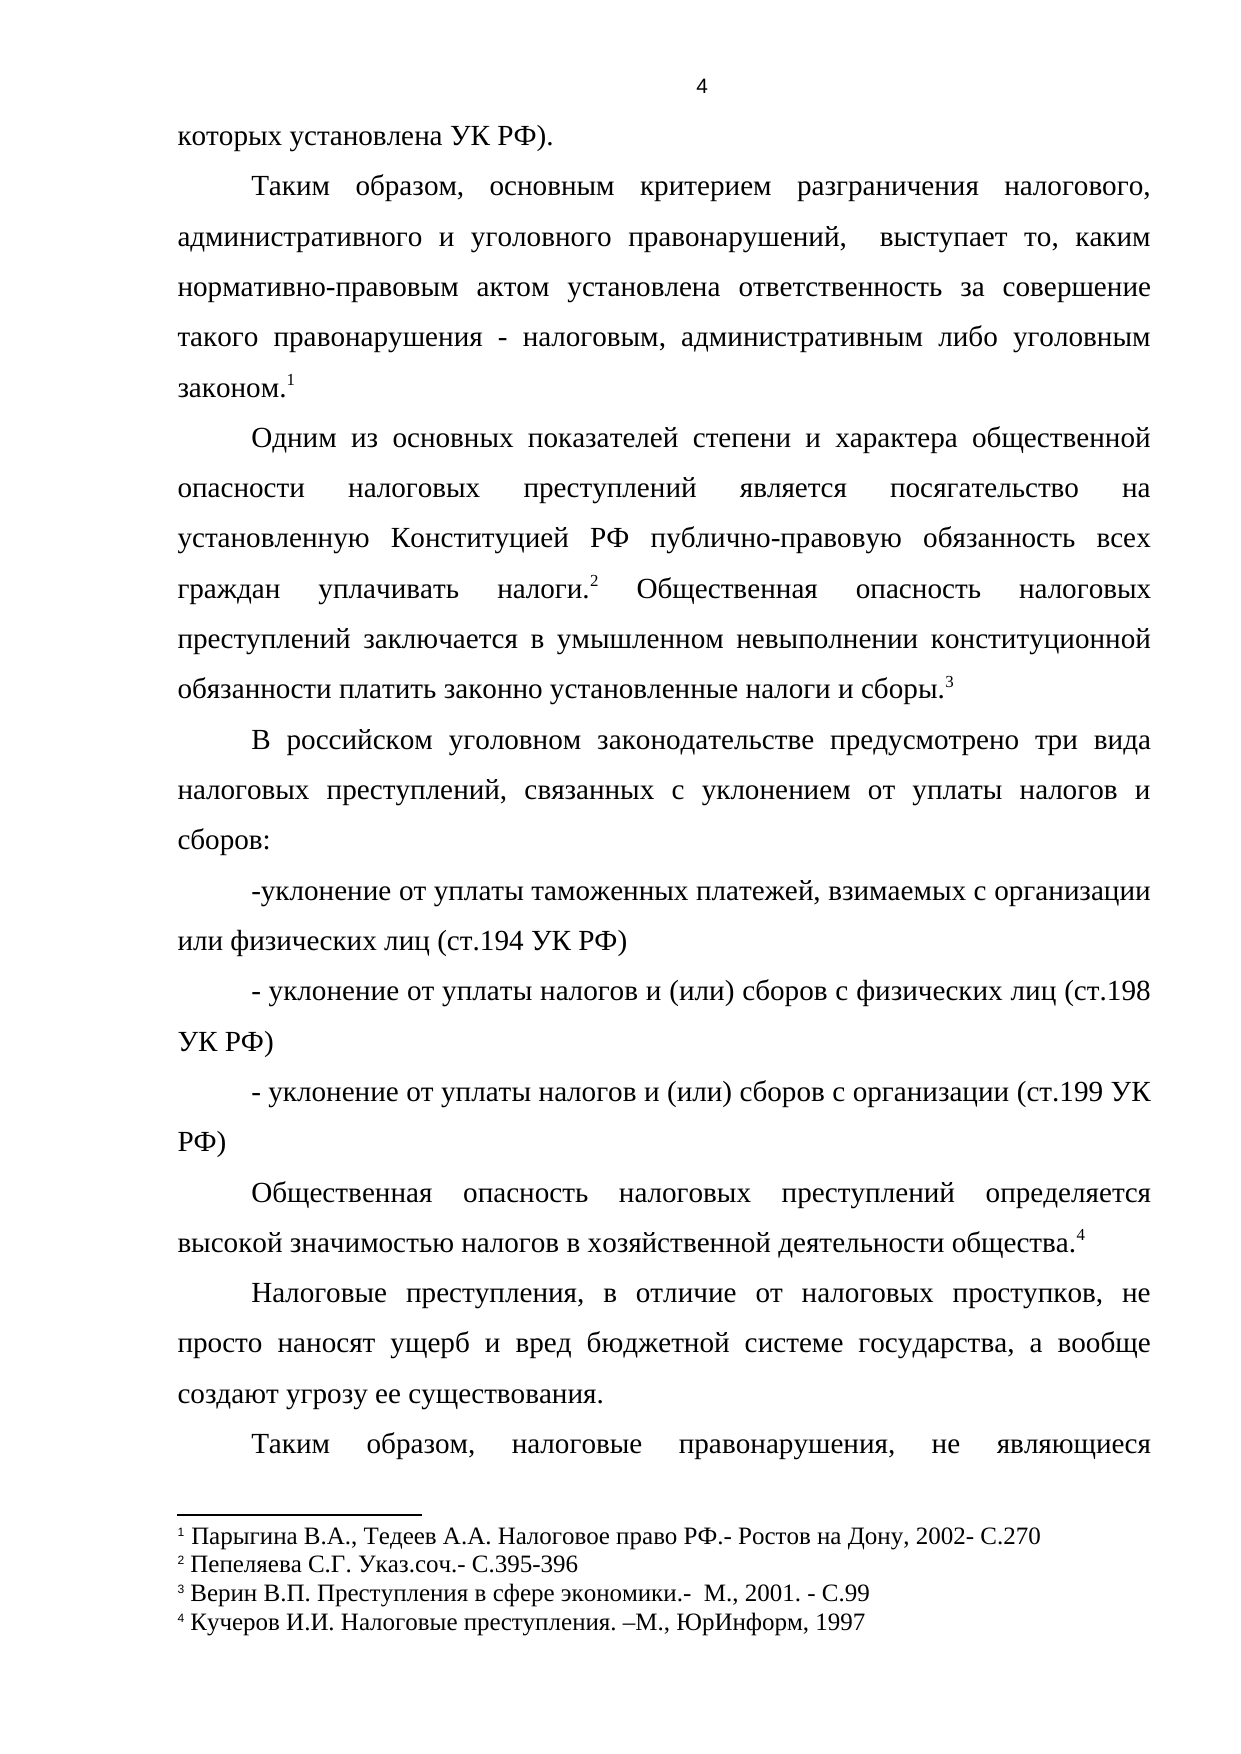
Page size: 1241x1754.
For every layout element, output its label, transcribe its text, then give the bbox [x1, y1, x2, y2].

text Общественная опасность налоговых преступлений определяется высокой значимостью налогов в хозяйственной деятельности общества. [177, 1175, 1152, 1258]
text - уклонение от уплаты налогов и (или) сборов с физических лиц (ст.198 УК РФ) [177, 973, 1152, 1057]
text Таким образом, основным критерием разграничения налогового, административного и уголовного правонарушений, выступает то, каким нормативно-правовым актом установлена ответственность за совершение такого правонарушения - налоговым, административным либо уголовным законом. [177, 168, 1152, 403]
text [177, 118, 1152, 152]
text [177, 1426, 1152, 1460]
text В российском уголовном законодательстве предусмотрено три вида налоговых преступлений, связанных с уклонением от уплаты налогов и сборов: [177, 722, 1152, 856]
text - уклонение от уплаты налогов и (или) сборов с организации (ст.199 УК РФ) [177, 1074, 1152, 1158]
text Одним из основных показателей степени и характера общественной опасности налоговых преступлений является посягательство на установленную Конституцией РФ публично-правовую обязанность всех граждан уплачивать налоги. Общественная опасность налоговых преступлений заключается в умышленном невыполнении конституционной обязанности платить законно установленные налоги и сборы. [177, 420, 1152, 705]
text -уклонение от уплаты таможенных платежей, взимаемых с организации или физических лиц (ст.194 УК РФ) [177, 873, 1152, 957]
text Налоговые преступления, в отличие от налоговых проступков, не просто наносят ущерб и вред бюджетной системе государства, а вообще создают угрозу ее существования. [177, 1275, 1152, 1409]
